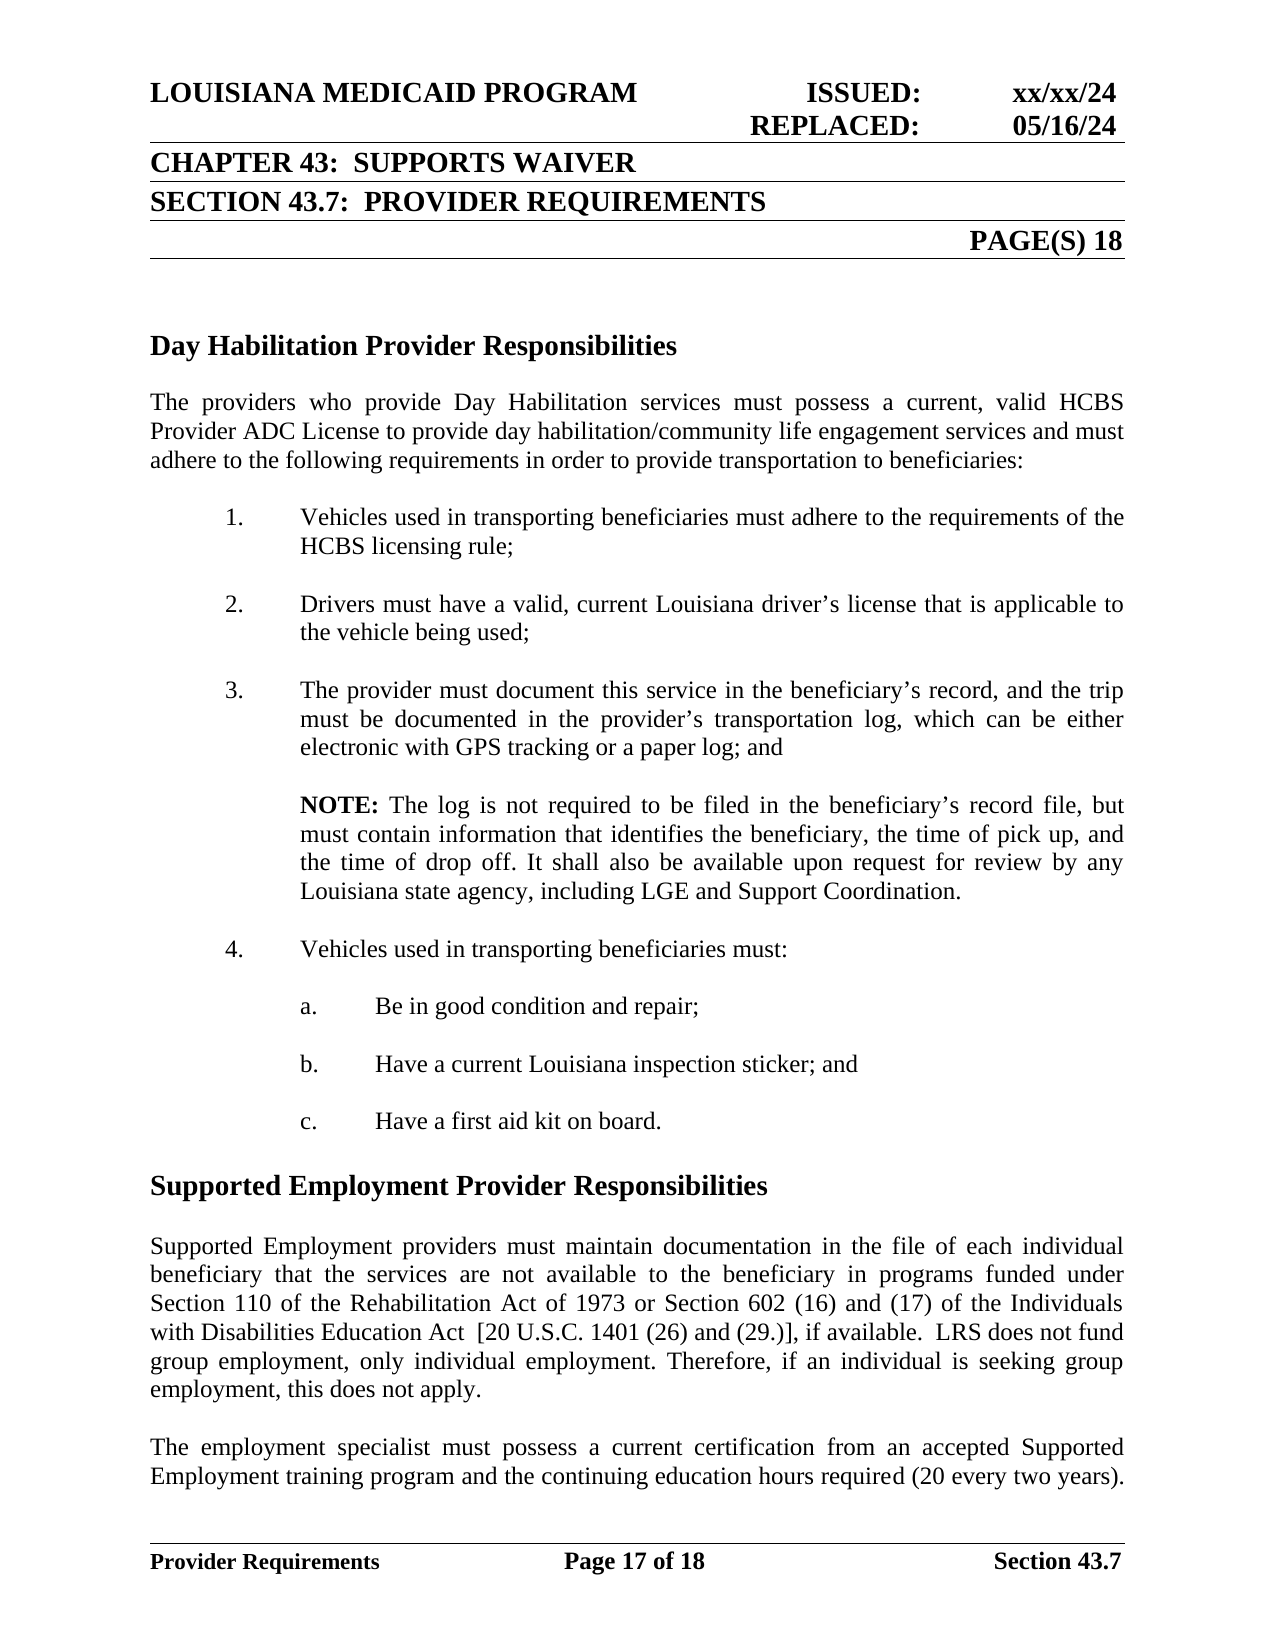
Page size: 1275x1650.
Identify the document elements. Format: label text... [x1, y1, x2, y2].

list Be in good condition and repair; [300, 991, 1125, 1020]
text Day Habilitation Provider Responsibilities [150, 328, 1125, 362]
list Have a current Louisiana inspection sticker; and [300, 1049, 1125, 1077]
text The providers who provide Day Habilitation services must possess a current, valid HCBS Provider ADC License to provide day habilitation/community life engagement services and must adhere to the following requirements in order to provide transportation to beneficiaries: [150, 387, 1125, 474]
list Vehicles used in transporting beneficiaries must adhere to the requirements of the HCBS licensing rule; [225, 502, 1125, 560]
list Have a first aid kit on board. [300, 1106, 1125, 1135]
text Supported Employment Provider Responsibilities [150, 1168, 1125, 1202]
text NOTE: The log is not required to be filed in the beneficiary’s record file, but must contain information that identifies the beneficiary, the time of pick up, and the time of drop off. It shall also be available upon request for review by any Louisiana state agency, including LGE and Support Coordination. [300, 790, 1125, 905]
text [150, 1432, 1125, 1489]
list Drivers must have a valid, current Louisiana driver’s license that is applicable to the vehicle being used; [225, 589, 1125, 646]
list The provider must document this service in the beneficiary’s record, and the trip must be documented in the provider’s transportation log, which can be either electronic with GPS tracking or a paper log; and [225, 675, 1125, 761]
list Vehicles used in transporting beneficiaries must: [225, 934, 1125, 962]
text Supported Employment providers must maintain documentation in the file of each individual beneficiary that the services are not available to the beneficiary in programs funded under Section 110 of the Rehabilitation Act of 1973 or Section 602 (16) and (17) of the Individuals with Disabilities Education Act [20 U.S.C. 1401 (26) and (29.)], if available. LRS does not fund group employment, only individual employment. Therefore, if an individual is seeking group employment, this does not apply. [150, 1231, 1125, 1403]
